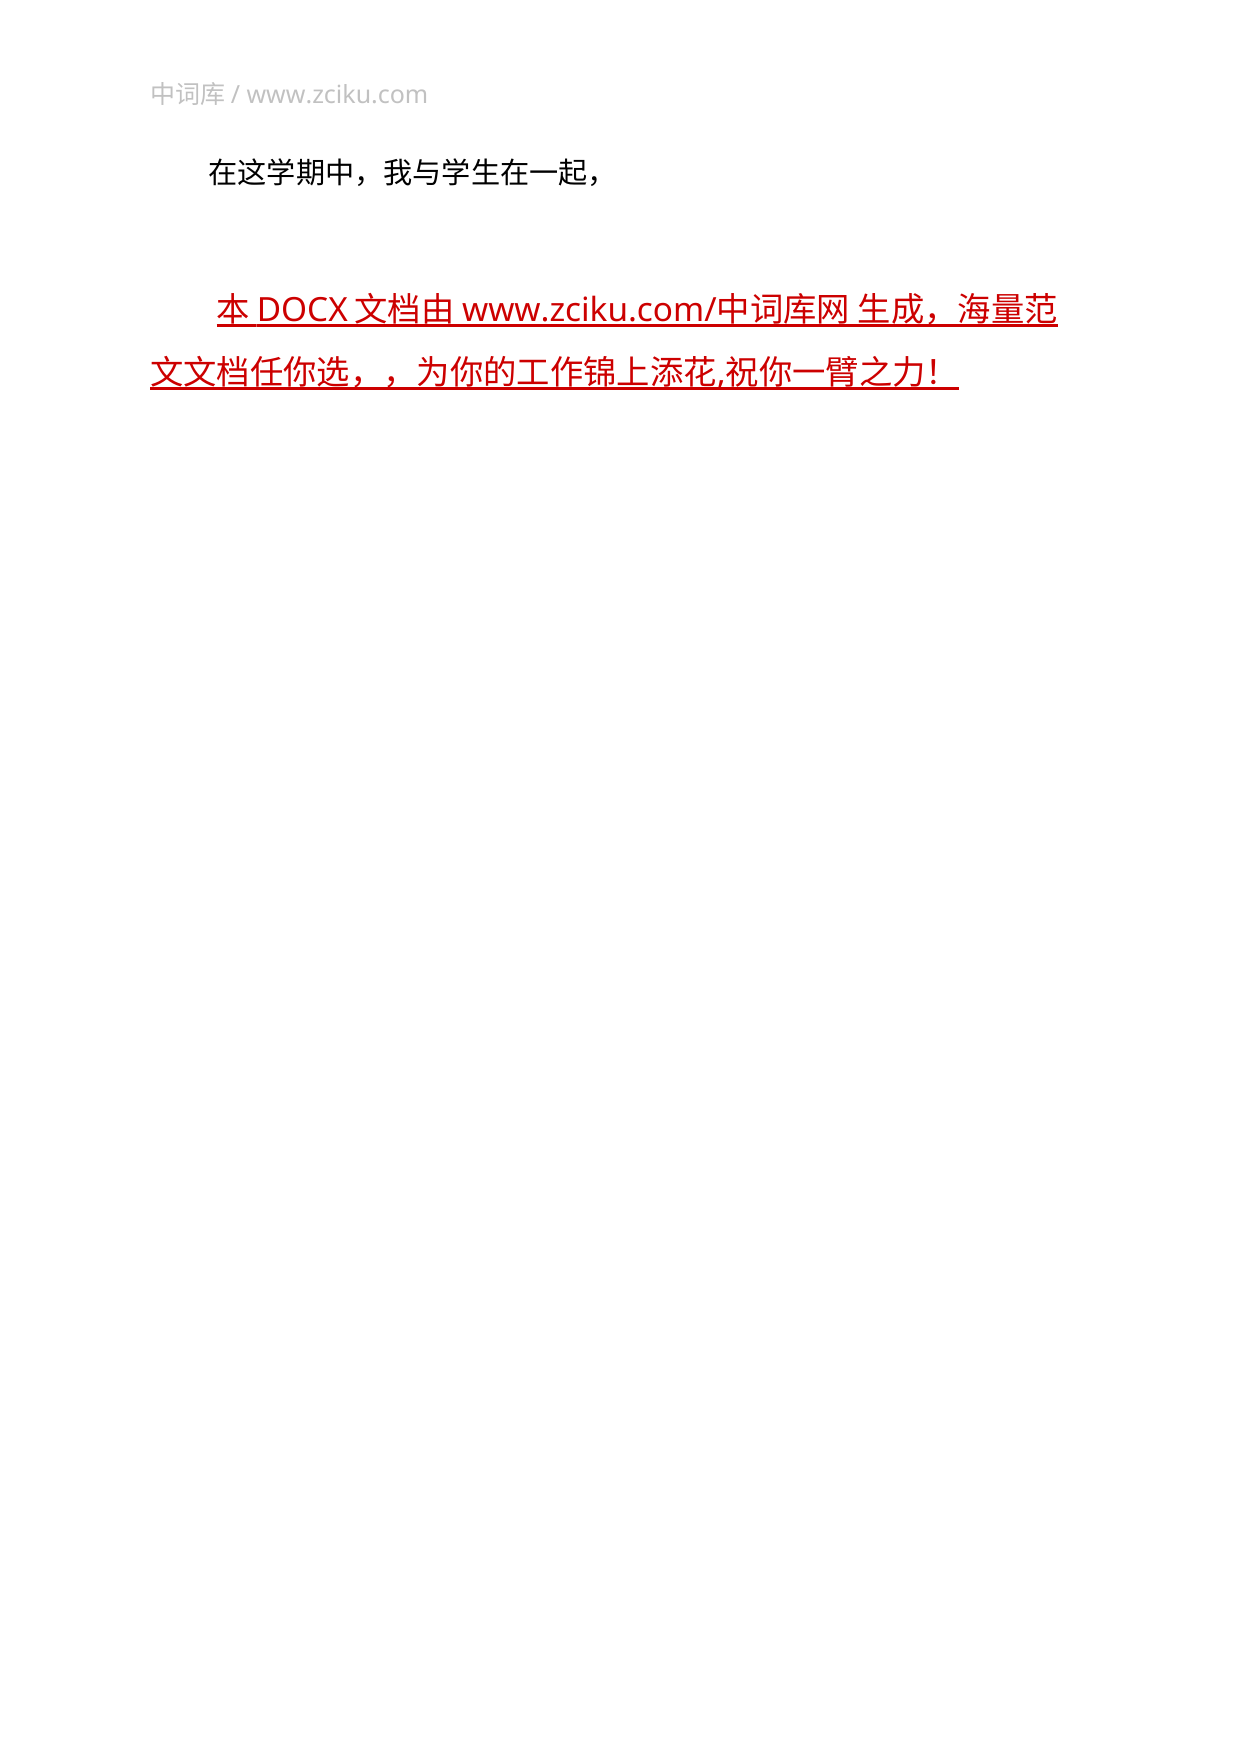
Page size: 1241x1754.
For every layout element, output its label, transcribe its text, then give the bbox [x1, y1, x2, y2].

text 在这学期中，我与学生在一起， [150, 150, 1090, 192]
text 本DOCX文档由 www.zciku.com/中词库网 生成，海量范文文档任你选，，为你的工作锦上添花,祝你一臂之力！ [150, 283, 1090, 394]
